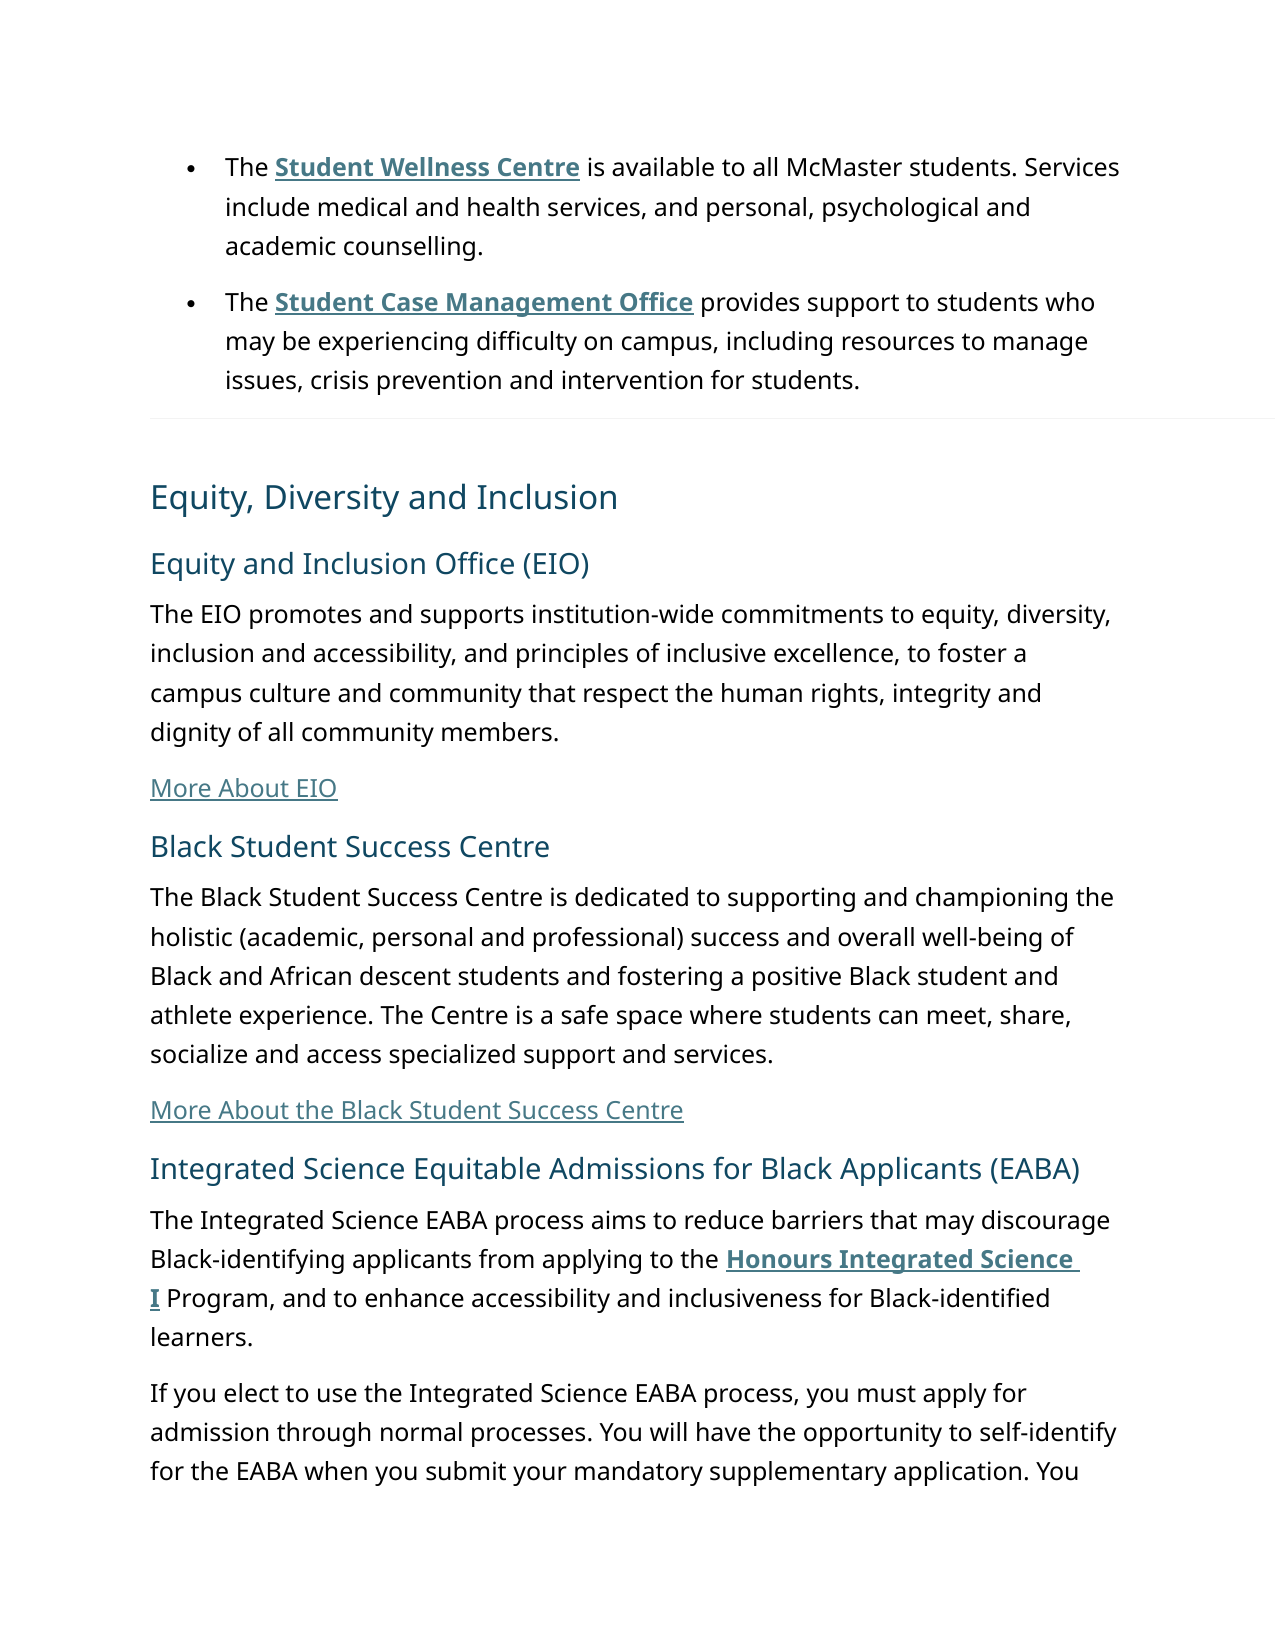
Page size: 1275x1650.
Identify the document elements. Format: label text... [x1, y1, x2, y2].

text More About EIO [150, 770, 1125, 804]
list The Student Case Management Office provides support to students who may be experiencing difficulty on campus, including resources to manage issues, crisis prevention and intervention for students. [187, 284, 1125, 397]
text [150, 1376, 1125, 1488]
text More About the Black Student Success Centre [150, 1093, 1125, 1127]
text The Black Student Success Centre is dedicated to supporting and championing the holistic (academic, personal and professional) success and overall well-being of Black and African descent students and fostering a positive Black student and athlete experience. The Centre is a safe space where students can meet, share, socialize and access specialized support and services. [150, 880, 1125, 1071]
text The EIO promotes and supports institution-wide commitments to equity, diversity, inclusion and accessibility, and principles of inclusive excellence, to foster a campus culture and community that respect the human rights, integrity and dignity of all community members. [150, 597, 1125, 748]
list The Student Wellness Centre is available to all McMaster students. Services include medical and health services, and personal, psychological and academic counselling. [187, 150, 1125, 262]
subtitle Equity and Inclusion Office (EIO) [150, 543, 1125, 583]
subtitle Integrated Science Equitable Admissions for Black Applicants (EABA) [150, 1148, 1125, 1188]
text The Integrated Science EABA process aims to reduce barriers that may discourage Black-identifying applicants from applying to the Honours Integrated Science I Program, and to enhance accessibility and inclusiveness for Black-identified learners. [150, 1202, 1125, 1354]
subtitle Equity, Diversity and Inclusion [150, 474, 1125, 519]
subtitle Black Student Success Centre [150, 826, 1125, 866]
